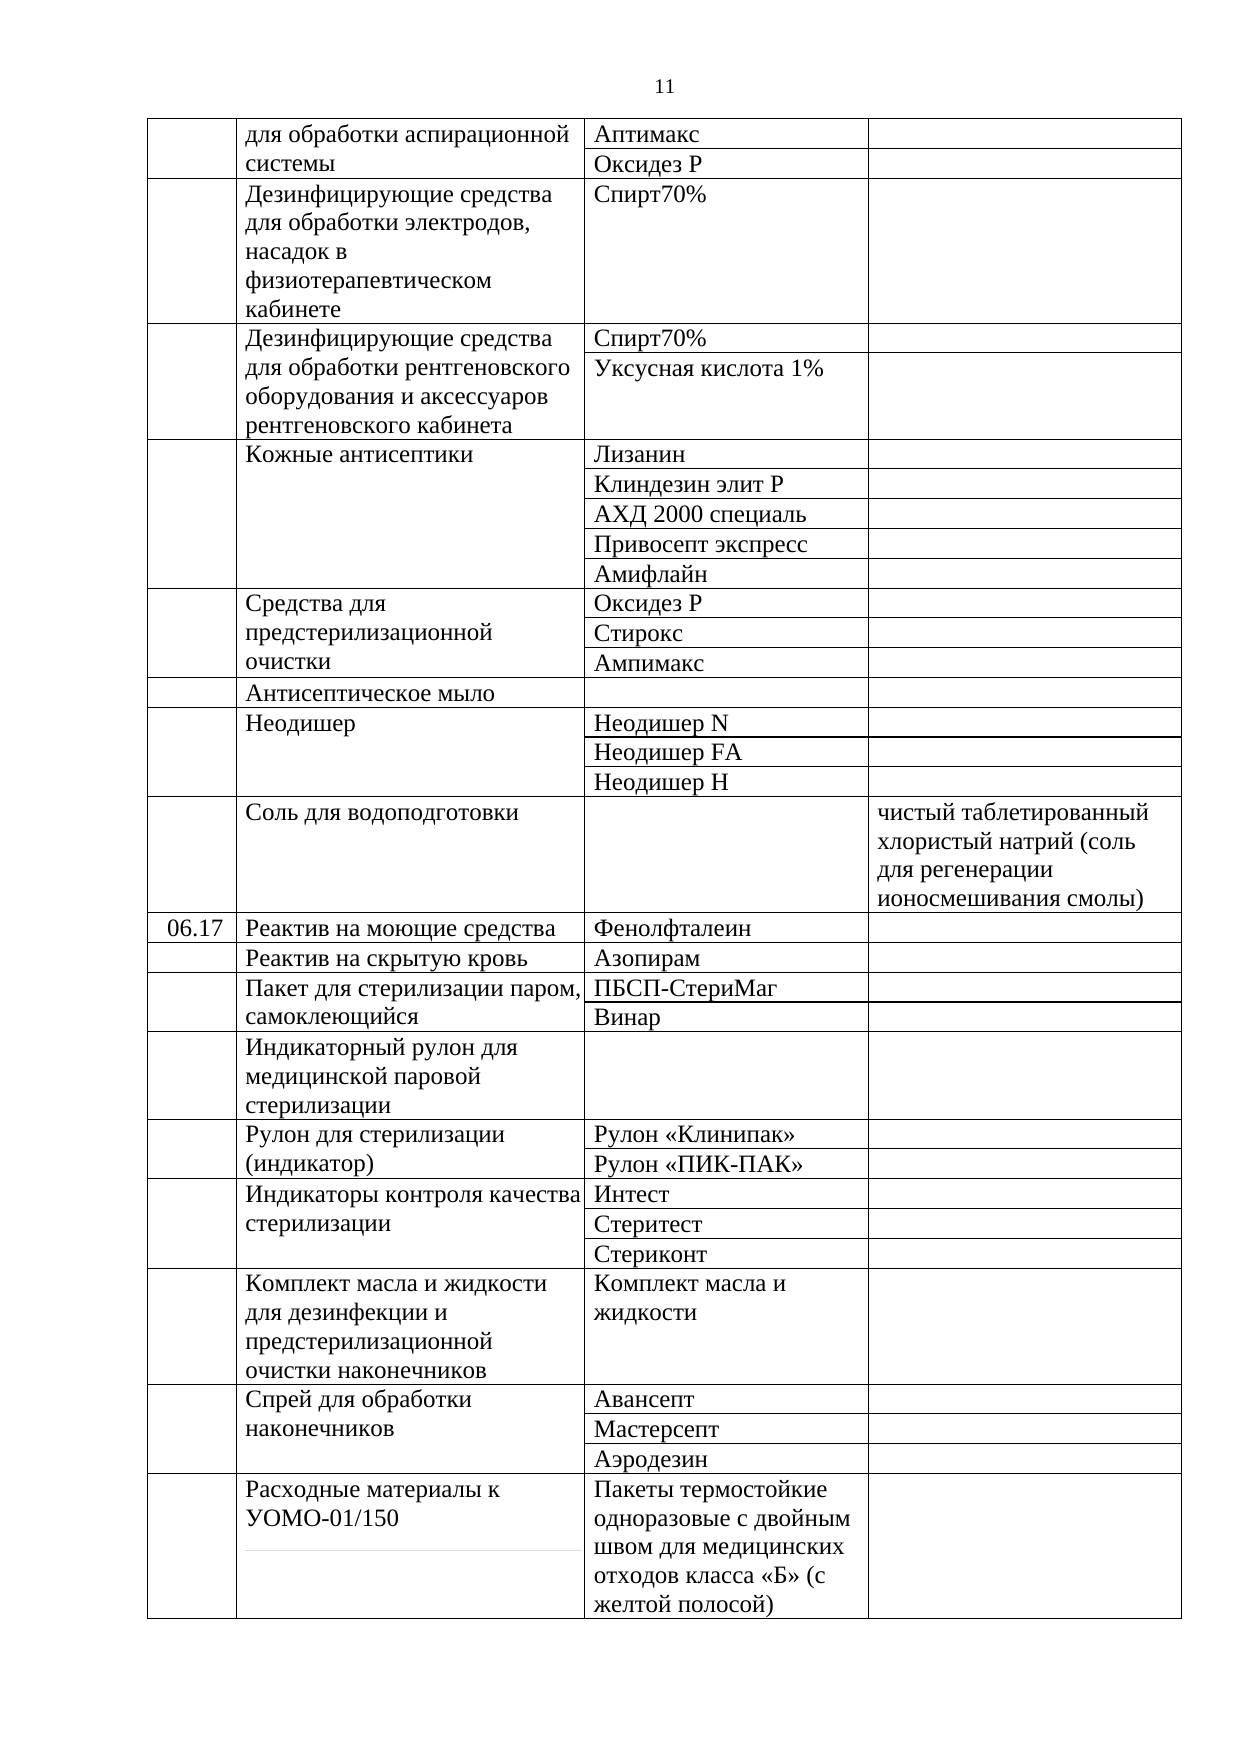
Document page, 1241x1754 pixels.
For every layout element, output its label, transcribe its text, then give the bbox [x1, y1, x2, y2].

table_cell Неодишер [237, 708, 584, 796]
table_cell [148, 440, 236, 587]
table_cell [148, 1474, 236, 1618]
table_cell Неодишер H [585, 767, 868, 796]
table_cell Стеритест [585, 1209, 868, 1238]
table_cell [148, 973, 236, 1031]
table_cell [869, 119, 1181, 148]
table_cell Амифлайн [585, 559, 868, 587]
table_cell [585, 797, 868, 912]
table_cell [869, 943, 1181, 972]
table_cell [237, 1474, 584, 1618]
table_cell ПБСП-СтериМаг [585, 973, 868, 1001]
table_cell Стирокс [585, 618, 868, 647]
table_cell [869, 1414, 1181, 1443]
table_cell Реактив на скрытую кровь [237, 943, 584, 972]
table_cell Лизанин [585, 440, 868, 468]
table_cell [869, 1474, 1181, 1618]
table_cell Стериконт [585, 1239, 868, 1267]
table_cell Антисептическое мыло [237, 678, 584, 707]
table_cell Комплект масла и жидкости [585, 1269, 868, 1383]
table_cell Клиндезин элит Р [585, 469, 868, 498]
table_cell [869, 469, 1181, 498]
table_cell [869, 1032, 1181, 1118]
table_cell Винар [585, 1003, 868, 1031]
table_cell [148, 708, 236, 796]
table_cell Соль для водоподготовки [237, 797, 584, 912]
table_cell [869, 913, 1181, 942]
table_cell [869, 1269, 1181, 1383]
table_cell Фенолфталеин [585, 913, 868, 942]
table_cell [869, 1179, 1181, 1208]
table_cell Реактив на моющие средства [237, 913, 584, 942]
table_cell [869, 767, 1181, 796]
table_cell Интест [585, 1179, 868, 1208]
table_cell [148, 324, 236, 438]
table_cell [869, 589, 1181, 617]
table_cell [869, 648, 1181, 677]
table_cell Рулон для стерилизации (индикатор) [237, 1120, 584, 1178]
table_cell Аптимакс [585, 119, 868, 148]
table_cell [148, 678, 236, 707]
table_cell [869, 324, 1181, 352]
table_cell [585, 1032, 868, 1118]
table_cell Аэродезин [585, 1444, 868, 1473]
table_cell Неодишер FA [585, 738, 868, 766]
table_cell Индикаторный рулон для медицинской паровой стерилизации [237, 1032, 584, 1118]
table_cell Средства для предстерилизационной очистки [237, 589, 584, 677]
table_cell [148, 1032, 236, 1118]
table_cell [148, 1269, 236, 1383]
table_cell [869, 179, 1181, 322]
table_cell Неодишер N [585, 708, 868, 736]
table_cell [869, 1209, 1181, 1238]
table_cell Дезинфицирующие средства для обработки электродов, насадок в физиотерапевтическом кабинете [237, 179, 584, 322]
table_cell [869, 149, 1181, 178]
table_cell [869, 559, 1181, 587]
table_cell [869, 353, 1181, 438]
table_cell [869, 529, 1181, 558]
table_cell Рулон «ПИК-ПАК» [585, 1149, 868, 1178]
table_cell [869, 1385, 1181, 1413]
table_cell [869, 708, 1181, 736]
table_cell Комплект масла и жидкости для дезинфекции и предстерилизационной очистки наконечников [237, 1269, 584, 1383]
table_cell чистый таблетированный хлористый натрий (соль для регенерации ионосмешивания смолы) [869, 797, 1181, 912]
table_cell [869, 973, 1181, 1001]
table_cell Привосепт экспресс [585, 529, 868, 558]
table_cell Азопирам [585, 943, 868, 972]
table_cell [148, 179, 236, 322]
table_cell [148, 1385, 236, 1473]
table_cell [237, 119, 584, 178]
table_cell Спрей для обработки наконечников [237, 1385, 584, 1473]
table_cell [148, 943, 236, 972]
table_cell Оксидез Р [585, 149, 868, 178]
table_cell Ампимакс [585, 648, 868, 677]
table_cell [869, 738, 1181, 766]
table_cell [148, 119, 236, 178]
table_cell Авансепт [585, 1385, 868, 1413]
table_cell [148, 1120, 236, 1178]
table_cell АХД 2000 специаль [585, 499, 868, 528]
table_cell [869, 678, 1181, 707]
table_cell Оксидез Р [585, 589, 868, 617]
table_cell Пакеты термостойкие одноразовые с двойным швом для медицинских отходов класса «Б» (с желтой полосой) [585, 1474, 868, 1618]
table_cell Спирт70% [585, 324, 868, 352]
table_cell Кожные антисептики [237, 440, 584, 587]
table_cell [869, 440, 1181, 468]
table_cell [148, 1179, 236, 1267]
table_cell Спирт70% [585, 179, 868, 322]
table_cell 06.17 [148, 913, 236, 942]
table_cell [869, 1149, 1181, 1178]
table_cell Индикаторы контроля качества стерилизации [237, 1179, 584, 1267]
table_cell [148, 797, 236, 912]
table_cell [869, 1239, 1181, 1267]
table_cell [148, 589, 236, 677]
table_cell [869, 1003, 1181, 1031]
table_cell Уксусная кислота 1% [585, 353, 868, 438]
table_cell [869, 1444, 1181, 1473]
table_cell [585, 678, 868, 707]
table_cell Рулон «Клинипак» [585, 1120, 868, 1148]
table_cell Дезинфицирующие средства для обработки рентгеновского оборудования и аксессуаров рентгеновского кабинета [237, 324, 584, 438]
table_cell [869, 618, 1181, 647]
table_cell Пакет для стерилизации паром, самоклеющийся [237, 973, 584, 1031]
table_cell [869, 499, 1181, 528]
table_cell Мастерсепт [585, 1414, 868, 1443]
table_cell [869, 1120, 1181, 1148]
